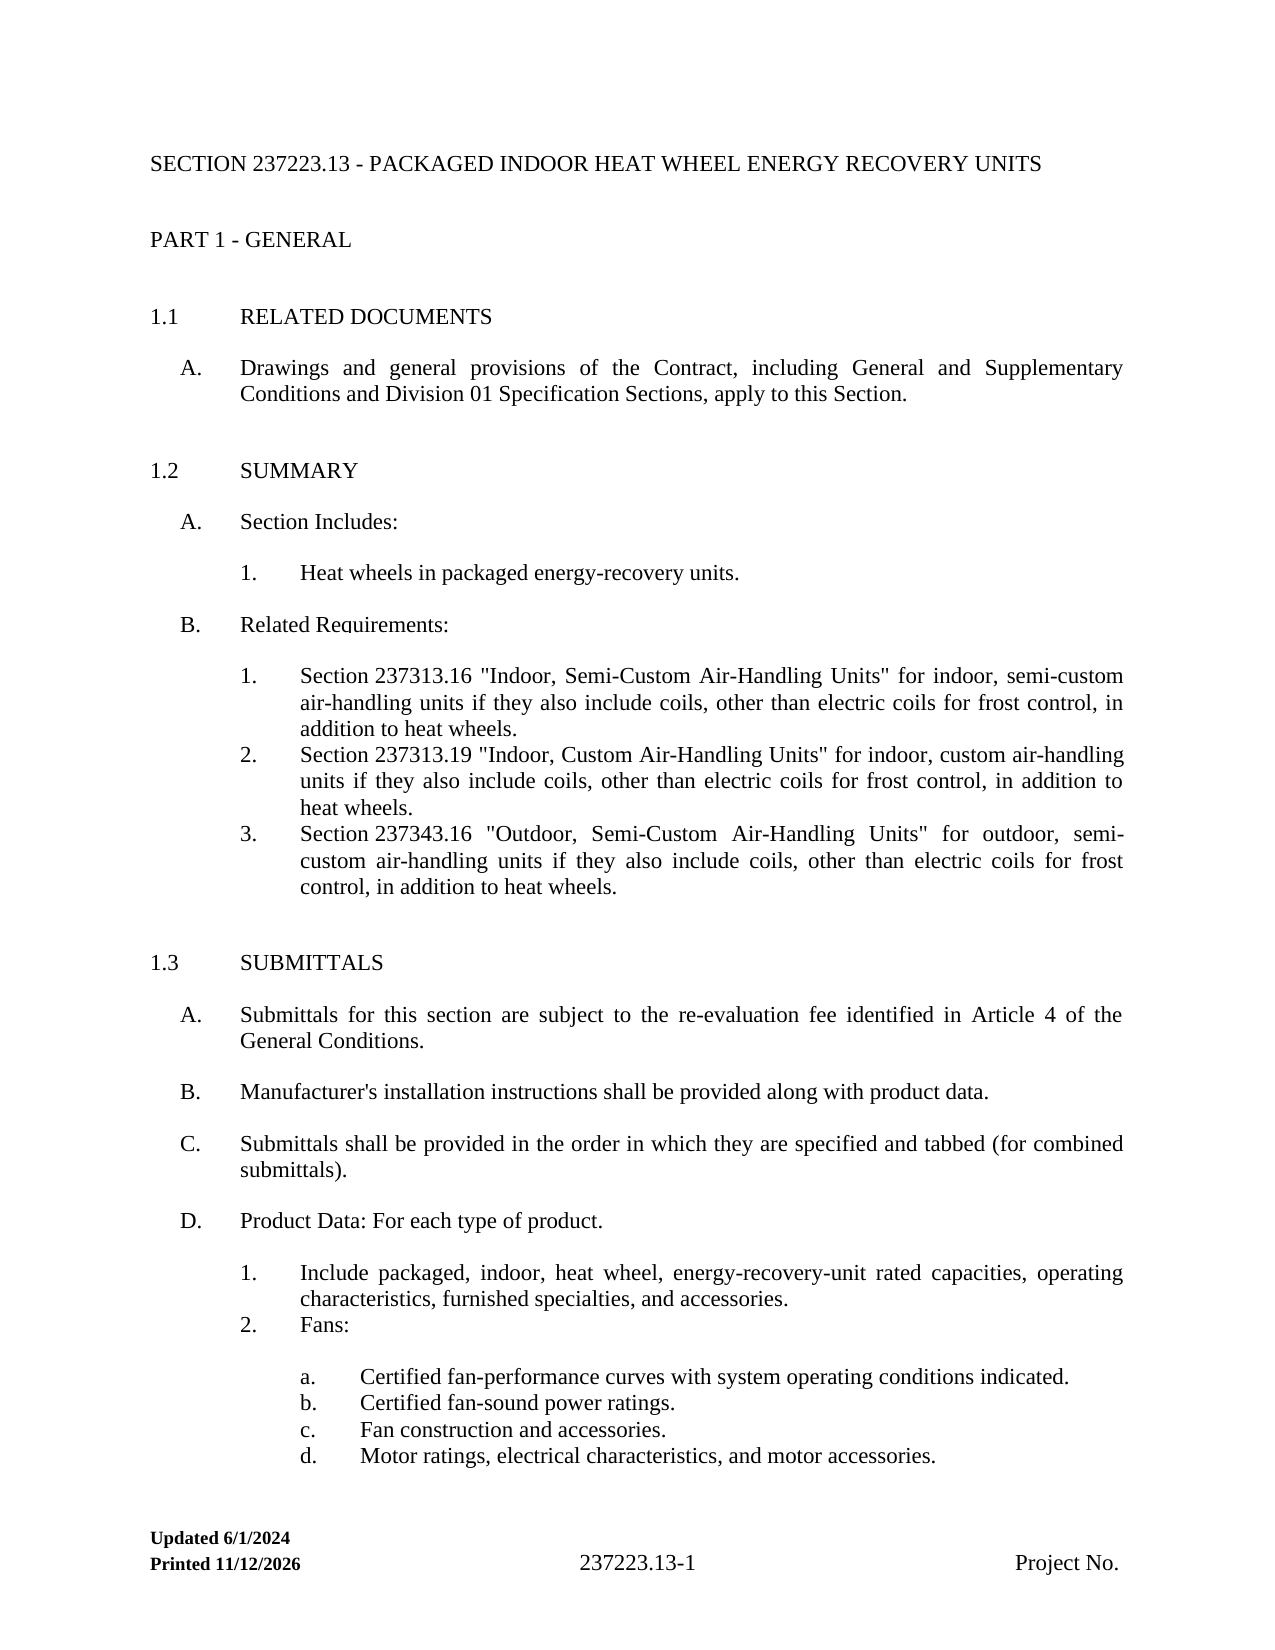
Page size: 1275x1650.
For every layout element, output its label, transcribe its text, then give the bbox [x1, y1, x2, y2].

text Fan construction and accessories. [300, 1416, 1125, 1442]
text RELATED DOCUMENTS [150, 303, 1125, 325]
text Drawings and general provisions of the Contract, including General and Supplementary Conditions and Division 01 Specification Sections, apply to this Section. [180, 354, 1125, 407]
text Fans: [240, 1312, 1125, 1338]
text Certified fan-performance curves with system operating conditions indicated. [300, 1363, 1125, 1389]
text Submittals for this section are subject to the re-evaluation fee identified in Article 4 of the General Conditions. [180, 1001, 1125, 1053]
text Section Includes: [180, 508, 1125, 534]
text GENERAL [150, 226, 1125, 253]
text Product Data: For each type of product. [180, 1207, 1125, 1234]
text Manufacturer's installation instructions shall be provided along with product data. [180, 1078, 1125, 1105]
text Section 237313.16 "Indoor, Semi-Custom Air-Handling Units" for indoor, semi-custom air-handling units if they also include coils, other than electric coils for frost control, in addition to heat wheels. [240, 662, 1125, 741]
text Certified fan-sound power ratings. [300, 1389, 1125, 1416]
text Section 237343.16 "Outdoor, Semi-Custom Air-Handling Units" for outdoor, semi-custom air-handling units if they also include coils, other than electric coils for frost control, in addition to heat wheels. [240, 820, 1125, 899]
text SUBMITTALS [150, 949, 1125, 976]
text SUMMARY [150, 457, 1125, 479]
text Submittals shall be provided in the order in which they are specified and tabbed (for combined submittals). [180, 1130, 1125, 1182]
text SECTION 237223.13 - PACKAGED INDOOR HEAT WHEEL ENERGY RECOVERY UNITS [150, 150, 1125, 172]
text Heat wheels in packaged energy-recovery units. [240, 559, 1125, 586]
text Motor ratings, electrical characteristics, and motor accessories. [300, 1442, 1125, 1468]
text Include packaged, indoor, heat wheel, energy-recovery-unit rated capacities, operating characteristics, furnished specialties, and accessories. [240, 1259, 1125, 1312]
text Related Requirements: [180, 611, 1125, 633]
text Section 237313.19 "Indoor, Custom Air-Handling Units" for indoor, custom air-handling units if they also include coils, other than electric coils for frost control, in addition to heat wheels. [240, 741, 1125, 820]
